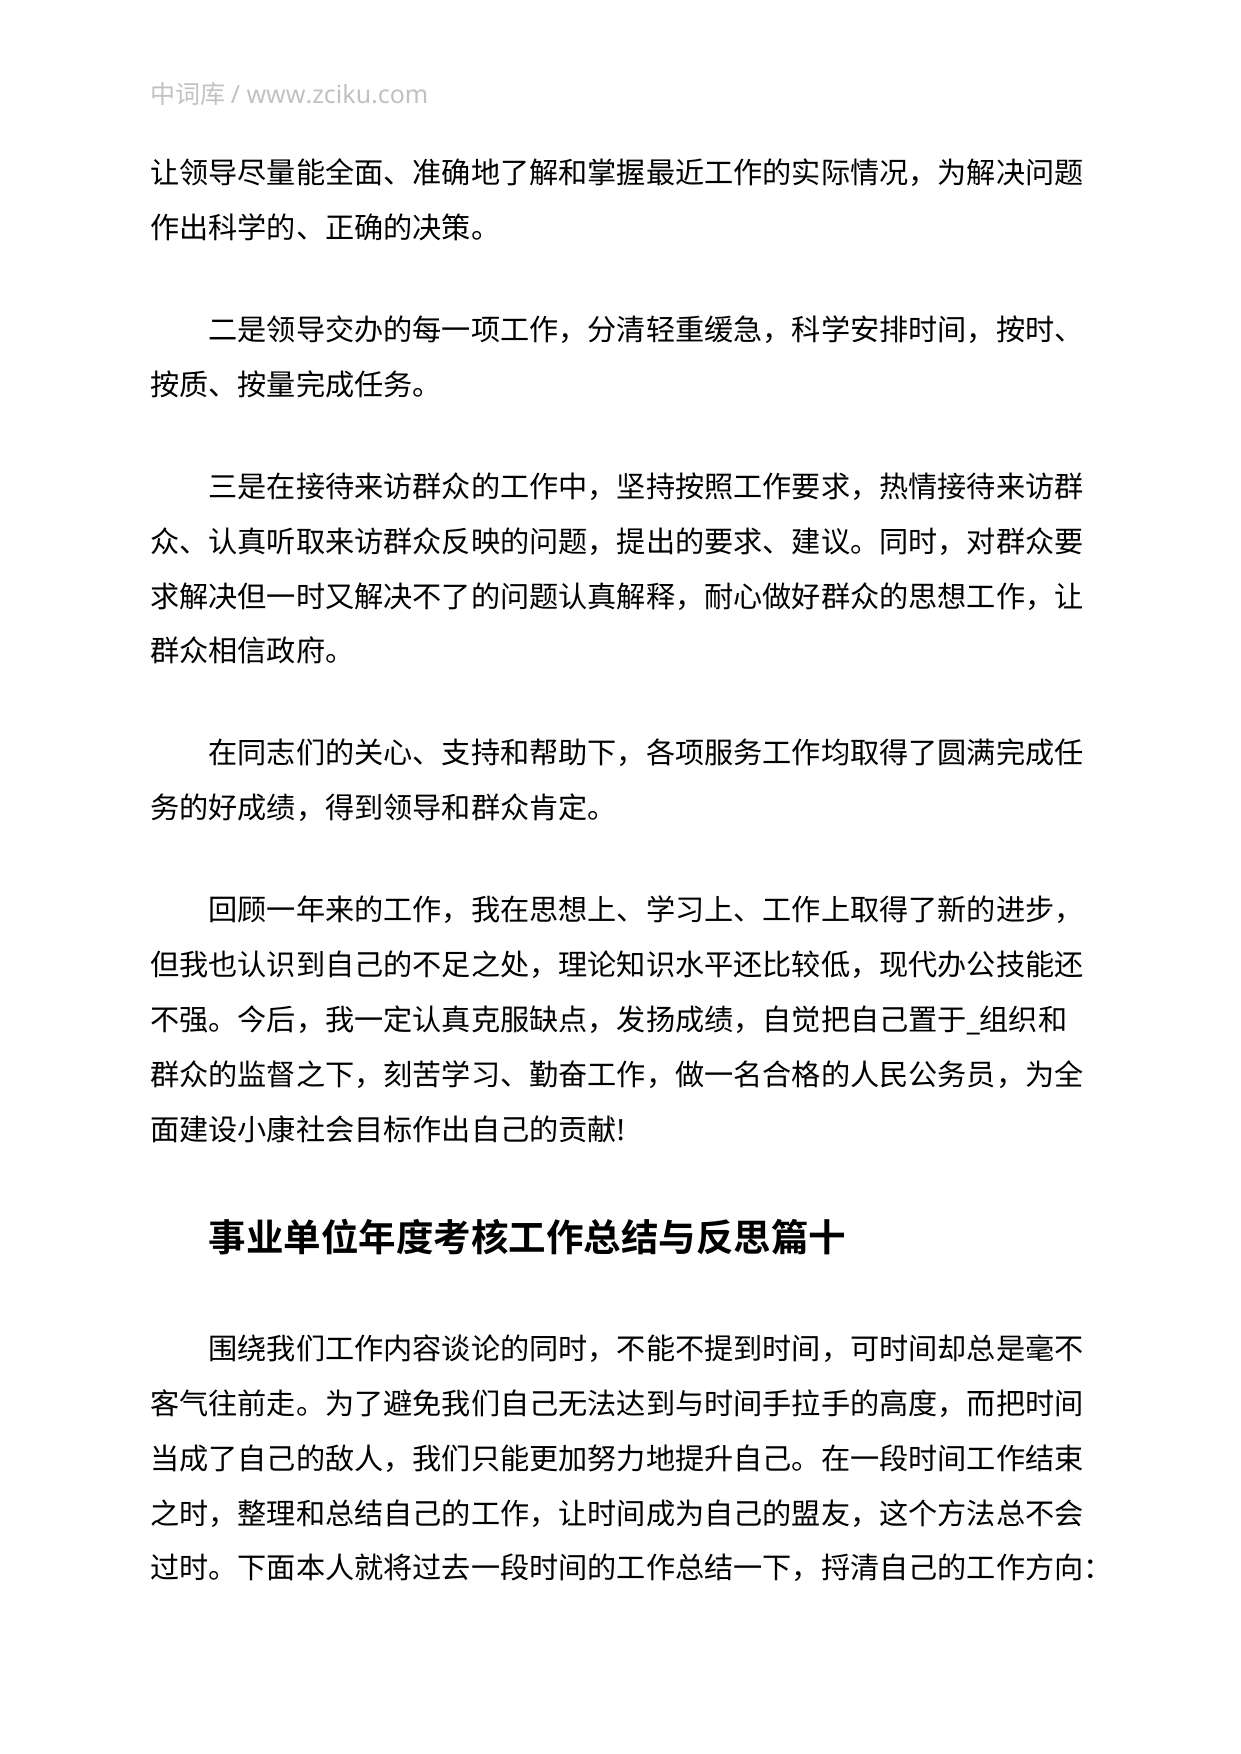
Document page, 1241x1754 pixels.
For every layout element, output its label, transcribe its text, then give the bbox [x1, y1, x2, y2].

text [150, 150, 1090, 247]
text 事业单位年度考核工作总结与反思篇十 [150, 1208, 1090, 1262]
text 二是领导交办的每一项工作，分清轻重缓急，科学安排时间，按时、按质、按量完成任务。 [150, 307, 1090, 404]
text 回顾一年来的工作，我在思想上、学习上、工作上取得了新的进步，但我也认识到自己的不足之处，理论知识水平还比较低，现代办公技能还不强。今后，我一定认真克服缺点，发扬成绩，自觉把自己置于_组织和群众的监督之下，刻苦学习、勤奋工作，做一名合格的人民公务员，为全面建设小康社会目标作出自己的贡献! [150, 886, 1090, 1148]
text 三是在接待来访群众的工作中，坚持按照工作要求，热情接待来访群众、认真听取来访群众反映的问题，提出的要求、建议。同时，对群众要求解决但一时又解决不了的问题认真解释，耐心做好群众的思想工作，让群众相信政府。 [150, 463, 1090, 670]
text 在同志们的关心、支持和帮助下，各项服务工作均取得了圆满完成任务的好成绩，得到领导和群众肯定。 [150, 730, 1090, 827]
text 围绕我们工作内容谈论的同时，不能不提到时间，可时间却总是毫不客气往前走。为了避免我们自己无法达到与时间手拉手的高度，而把时间当成了自己的敌人，我们只能更加努力地提升自己。在一段时间工作结束之时，整理和总结自己的工作，让时间成为自己的盟友，这个方法总不会过时。下面本人就将过去一段时间的工作总结一下，捋清自己的工作方向： [150, 1326, 1090, 1587]
